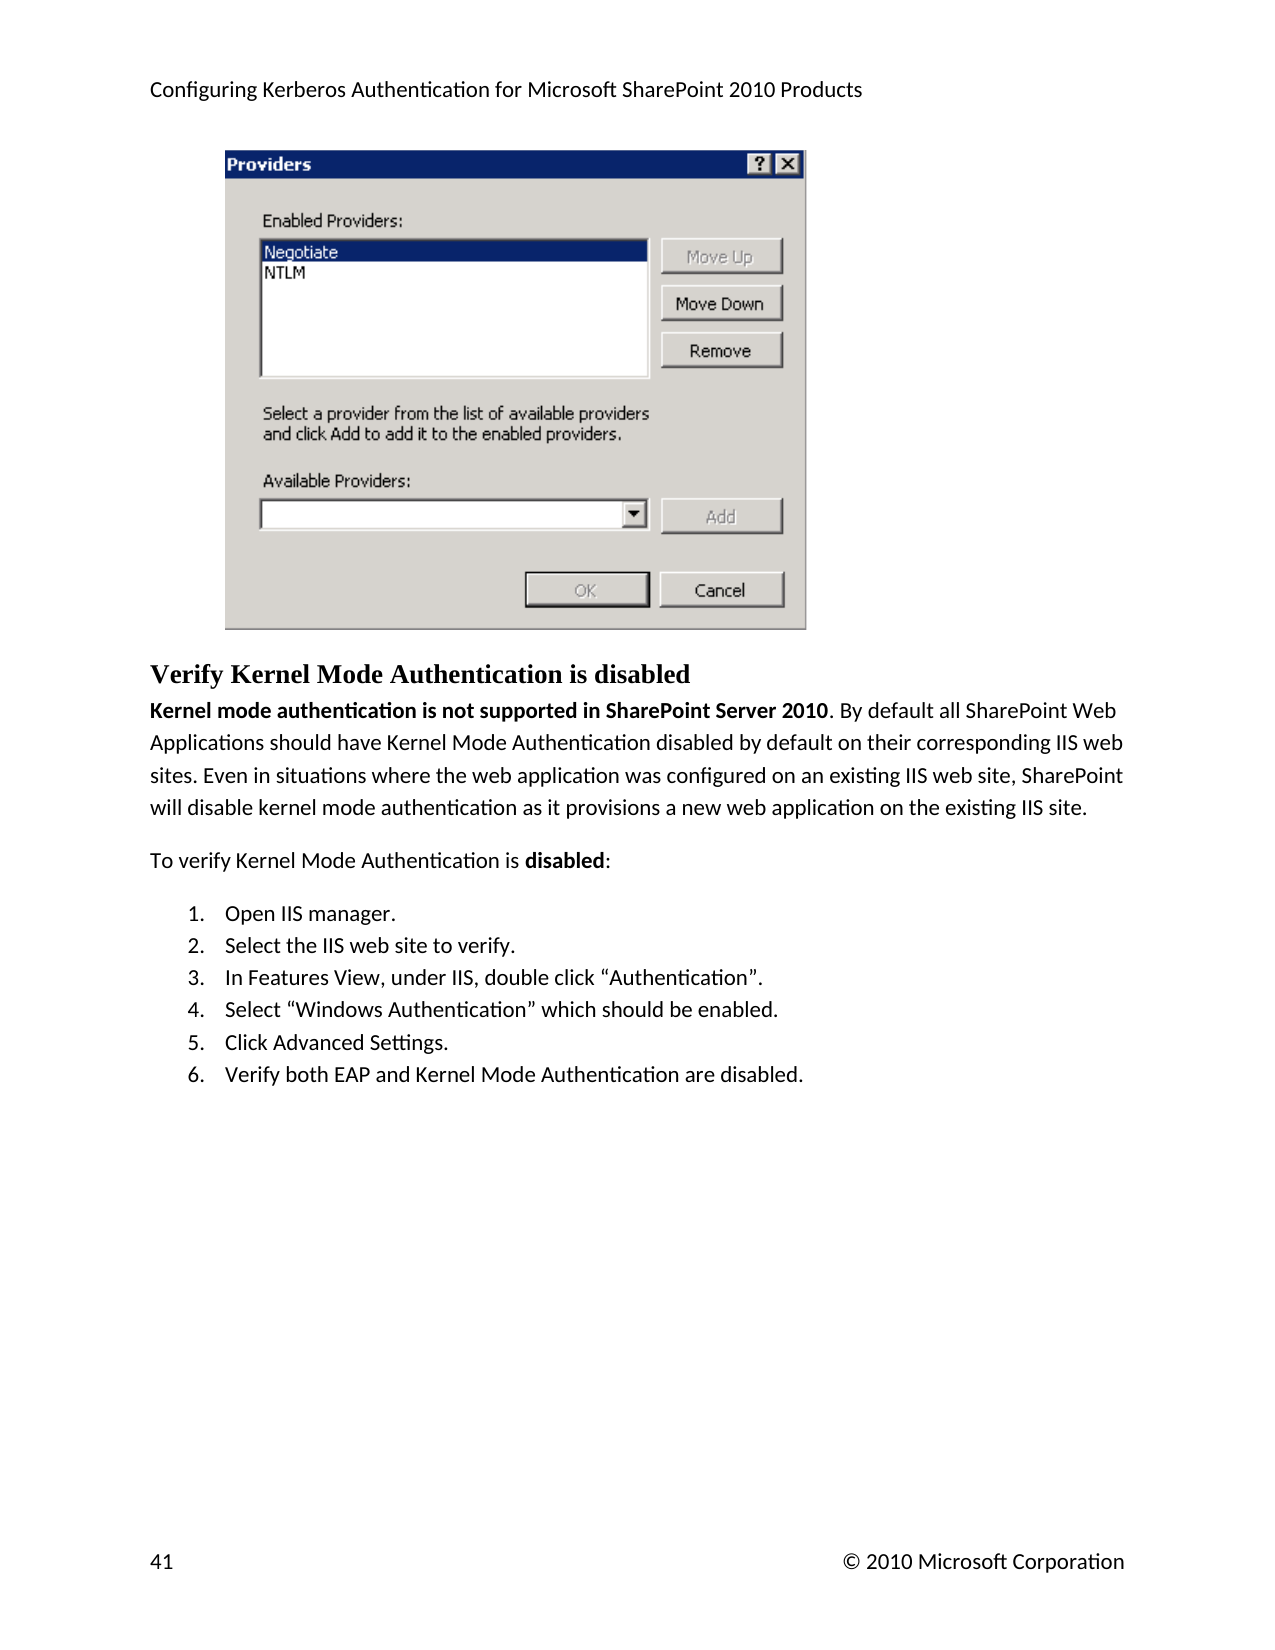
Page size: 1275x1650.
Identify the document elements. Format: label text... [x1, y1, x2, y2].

text Kernel mode authentication is not supported in SharePoint Server 2010. By default all SharePoint Web Applications should have Kernel Mode Authentication disabled by default on their corresponding IIS web sites. Even in situations where the web application was configured on an existing IIS web site, SharePoint will disable kernel mode authentication as it provisions a new web application on the existing IIS site. [150, 696, 1125, 821]
list Verify both EAP and Kernel Mode Authentication are disabled. [187, 1060, 1125, 1088]
picture [225, 150, 807, 630]
subtitle Verify Kernel Mode Authentication is disabled [150, 659, 1125, 690]
list Select the IIS web site to verify. [187, 931, 1125, 959]
text To verify Kernel Mode Authentication is disabled: [150, 846, 1125, 874]
list In Features View, under IIS, double click “Authentication”. [187, 963, 1125, 991]
list Select “Windows Authentication” which should be enabled. [187, 996, 1125, 1023]
list Open IIS manager. [187, 899, 1125, 927]
list Click Advanced Settings. [187, 1028, 1125, 1056]
